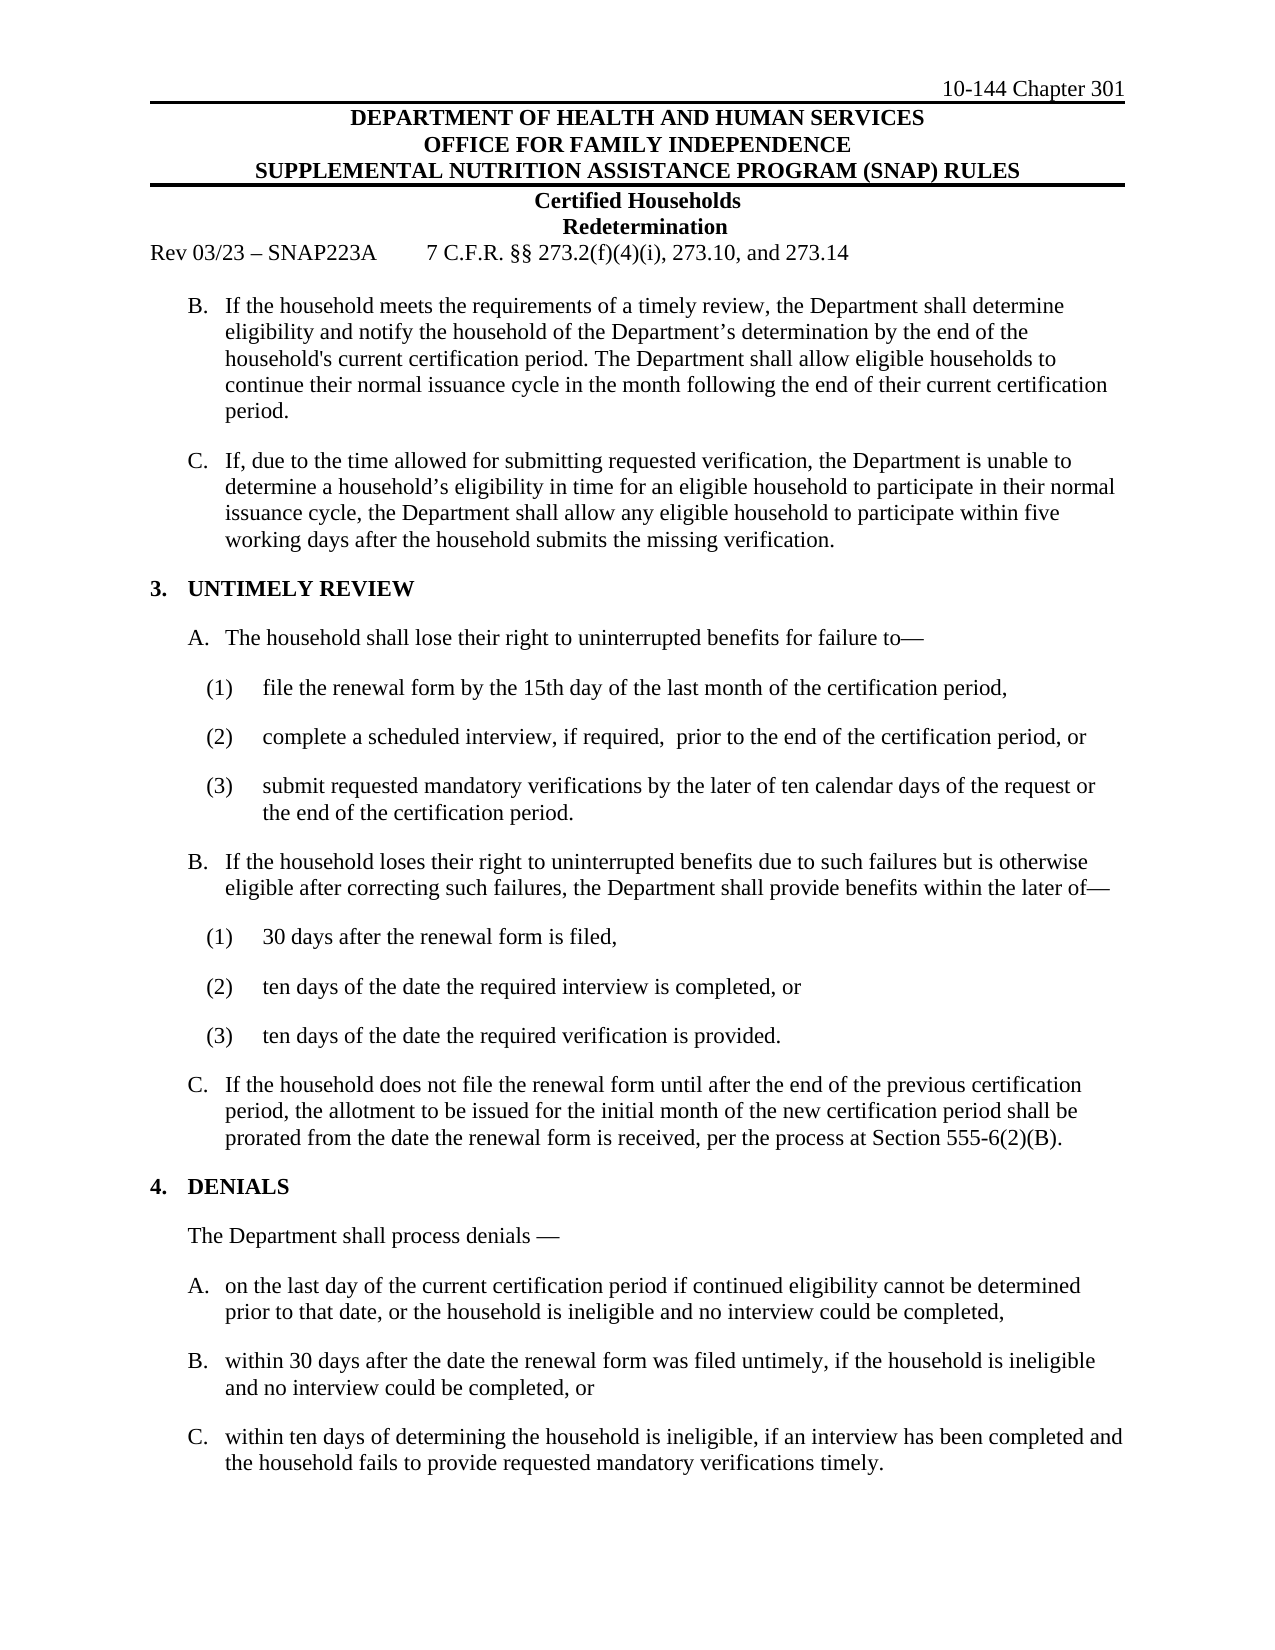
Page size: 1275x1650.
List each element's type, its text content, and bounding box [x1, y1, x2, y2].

text (1) file the renewal form by the 15th day of the last month of the certification period, [206, 674, 1125, 700]
text (2) ten days of the date the required interview is completed, or [206, 973, 1125, 999]
text C. If, due to the time allowed for submitting requested verification, the Department is unable to determine a household’s eligibility in time for an eligible household to participate in their normal issuance cycle, the Department shall allow any eligible household to participate within five working days after the household submits the missing verification. [187, 447, 1125, 552]
text C. within ten days of determining the household is ineligible, if an interview has been completed and the household fails to provide requested mandatory verifications timely. [187, 1423, 1125, 1476]
text C. If the household does not file the renewal form until after the end of the previous certification period, the allotment to be issued for the initial month of the new certification period shall be prorated from the date the renewal form is received, per the process at Section 555-6(2)(B). [187, 1071, 1125, 1150]
text A. on the last day of the current certification period if continued eligibility cannot be determined prior to that date, or the household is ineligible and no interview could be completed, [187, 1272, 1125, 1324]
text The Department shall process denials — [187, 1222, 1125, 1249]
text B. within 30 days after the date the renewal form was filed untimely, if the household is ineligible and no interview could be completed, or [187, 1347, 1125, 1400]
text (1) 30 days after the renewal form is filed, [206, 923, 1125, 950]
text (3) submit requested mandatory verifications by the later of ten calendar days of the request or the end of the certification period. [206, 772, 1125, 825]
text (2) complete a scheduled interview, if required, prior to the end of the certification period, or [206, 723, 1125, 749]
text 4. Denials [150, 1173, 1125, 1199]
text (3) ten days of the date the required verification is provided. [206, 1022, 1125, 1048]
text B. If the household meets the requirements of a timely review, the Department shall determine eligibility and notify the household of the Department’s determination by the end of the household's current certification period. The Department shall allow eligible households to continue their normal issuance cycle in the month following the end of their current certification period. [187, 292, 1125, 424]
text 3. Untimely Review [150, 575, 1125, 601]
text B. If the household loses their right to uninterrupted benefits due to such failures but is otherwise eligible after correcting such failures, the Department shall provide benefits within the later of— [187, 848, 1125, 901]
text A. The household shall lose their right to uninterrupted benefits for failure to— [187, 624, 1125, 651]
